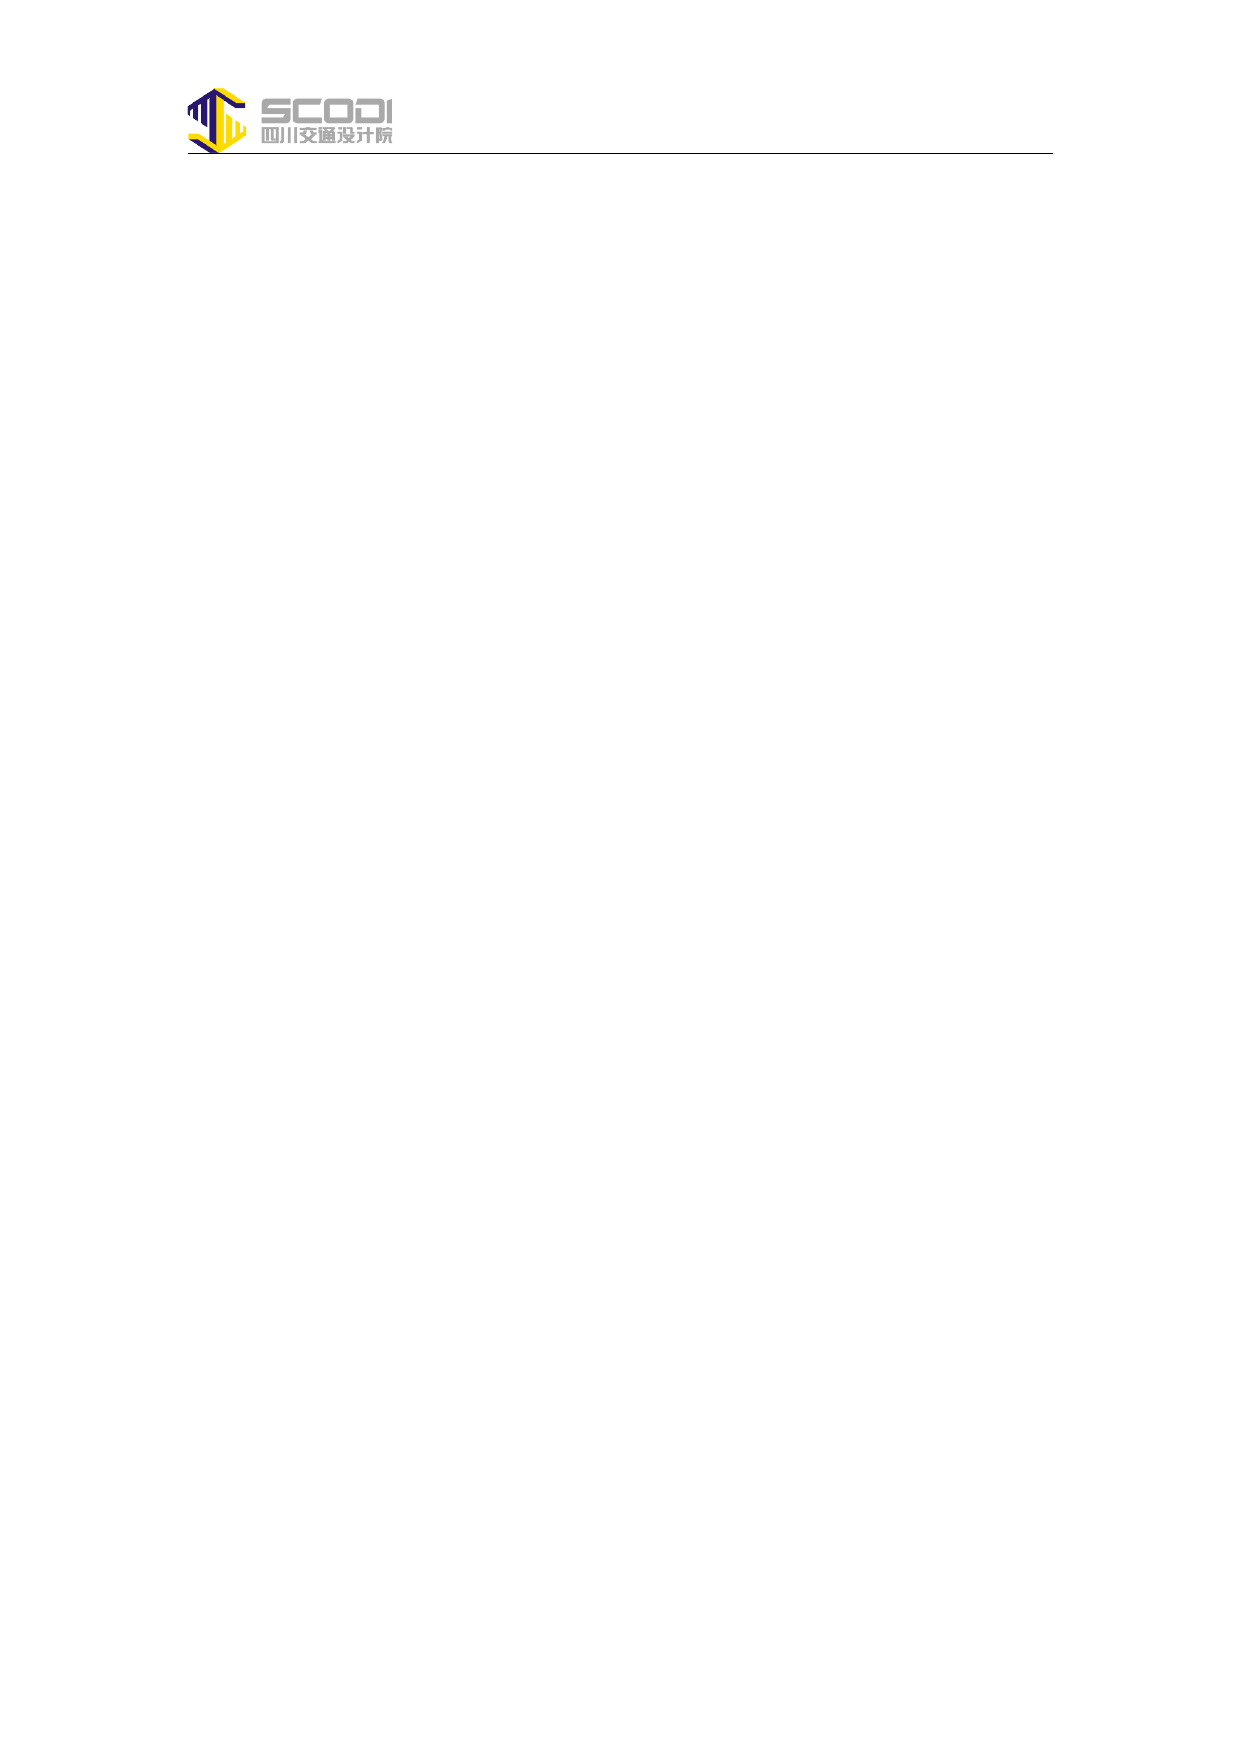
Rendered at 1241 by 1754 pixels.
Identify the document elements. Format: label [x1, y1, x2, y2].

picture [187, 88, 393, 153]
